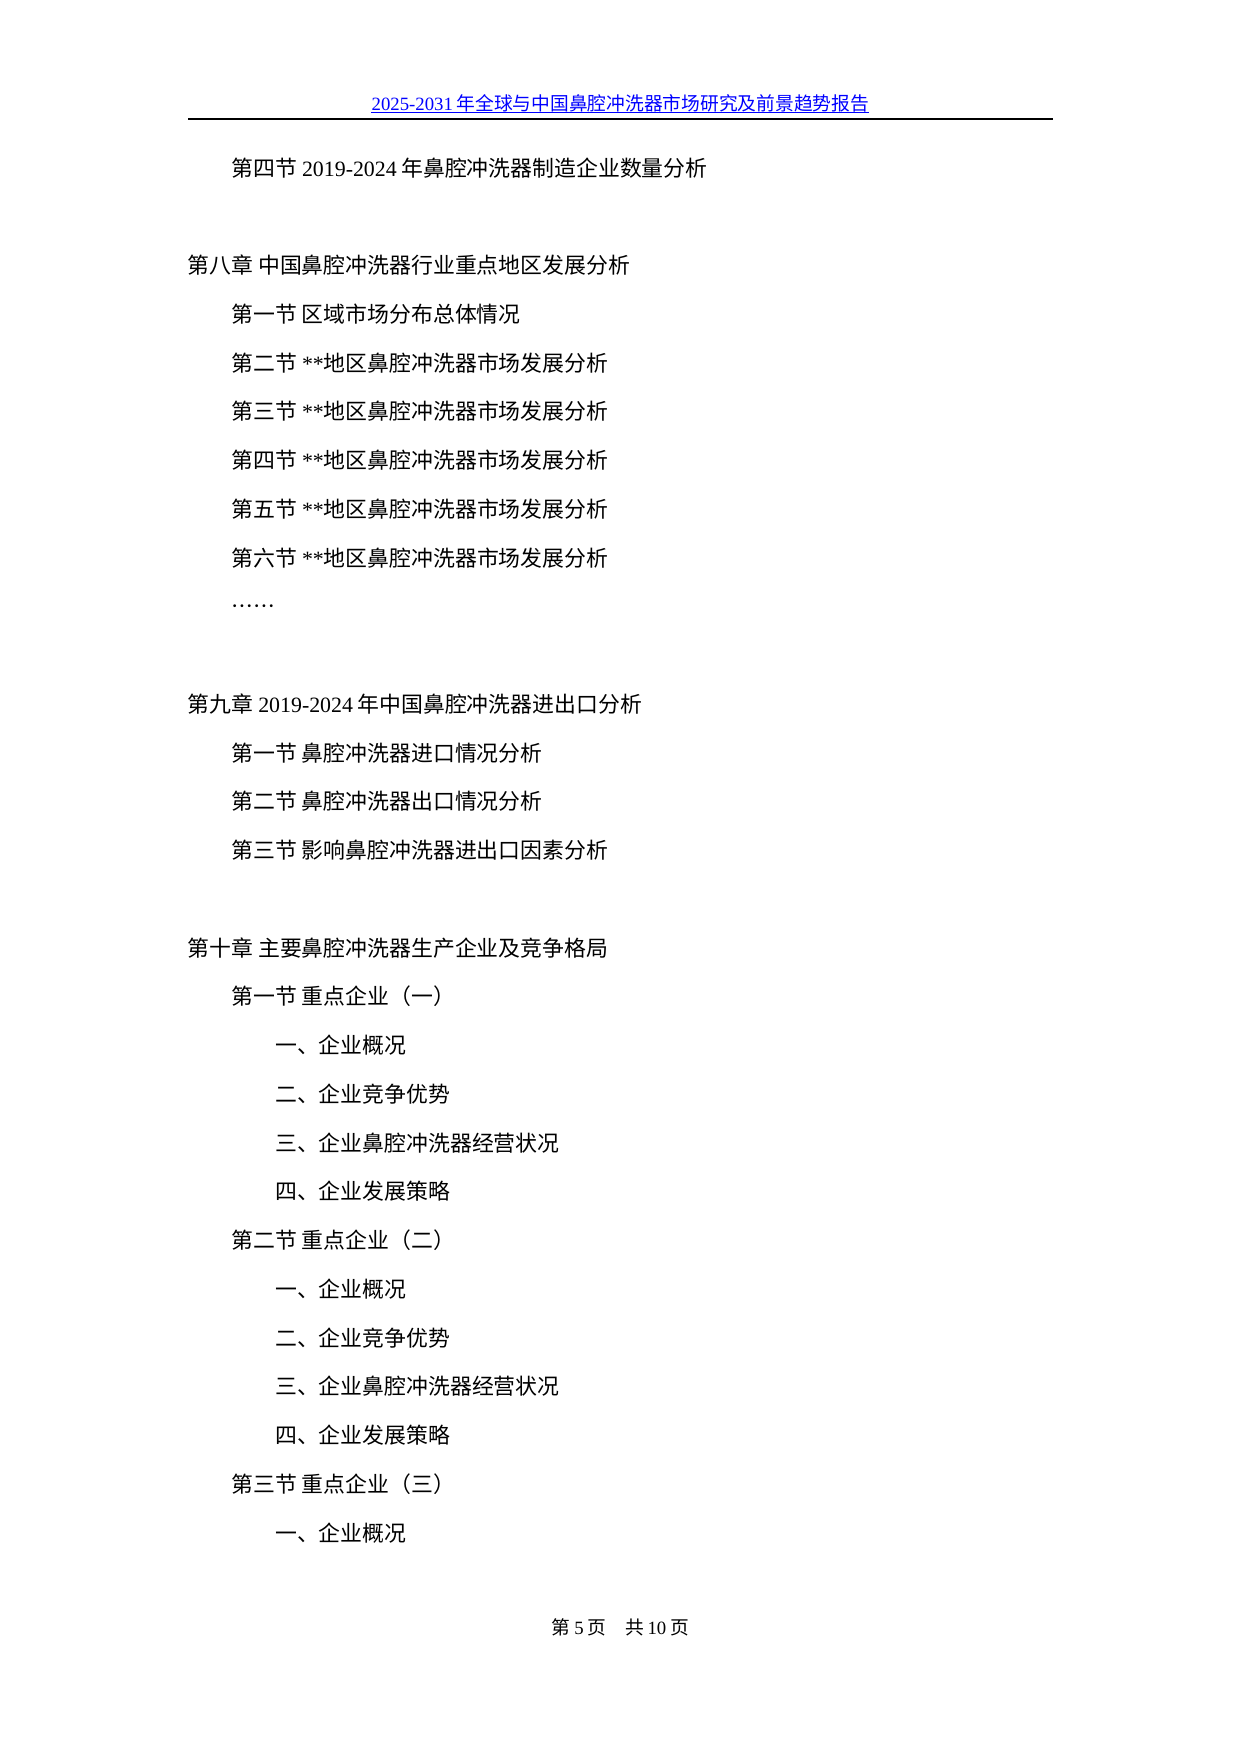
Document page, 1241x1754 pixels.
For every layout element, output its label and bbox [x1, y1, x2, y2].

text [187, 150, 1053, 1548]
